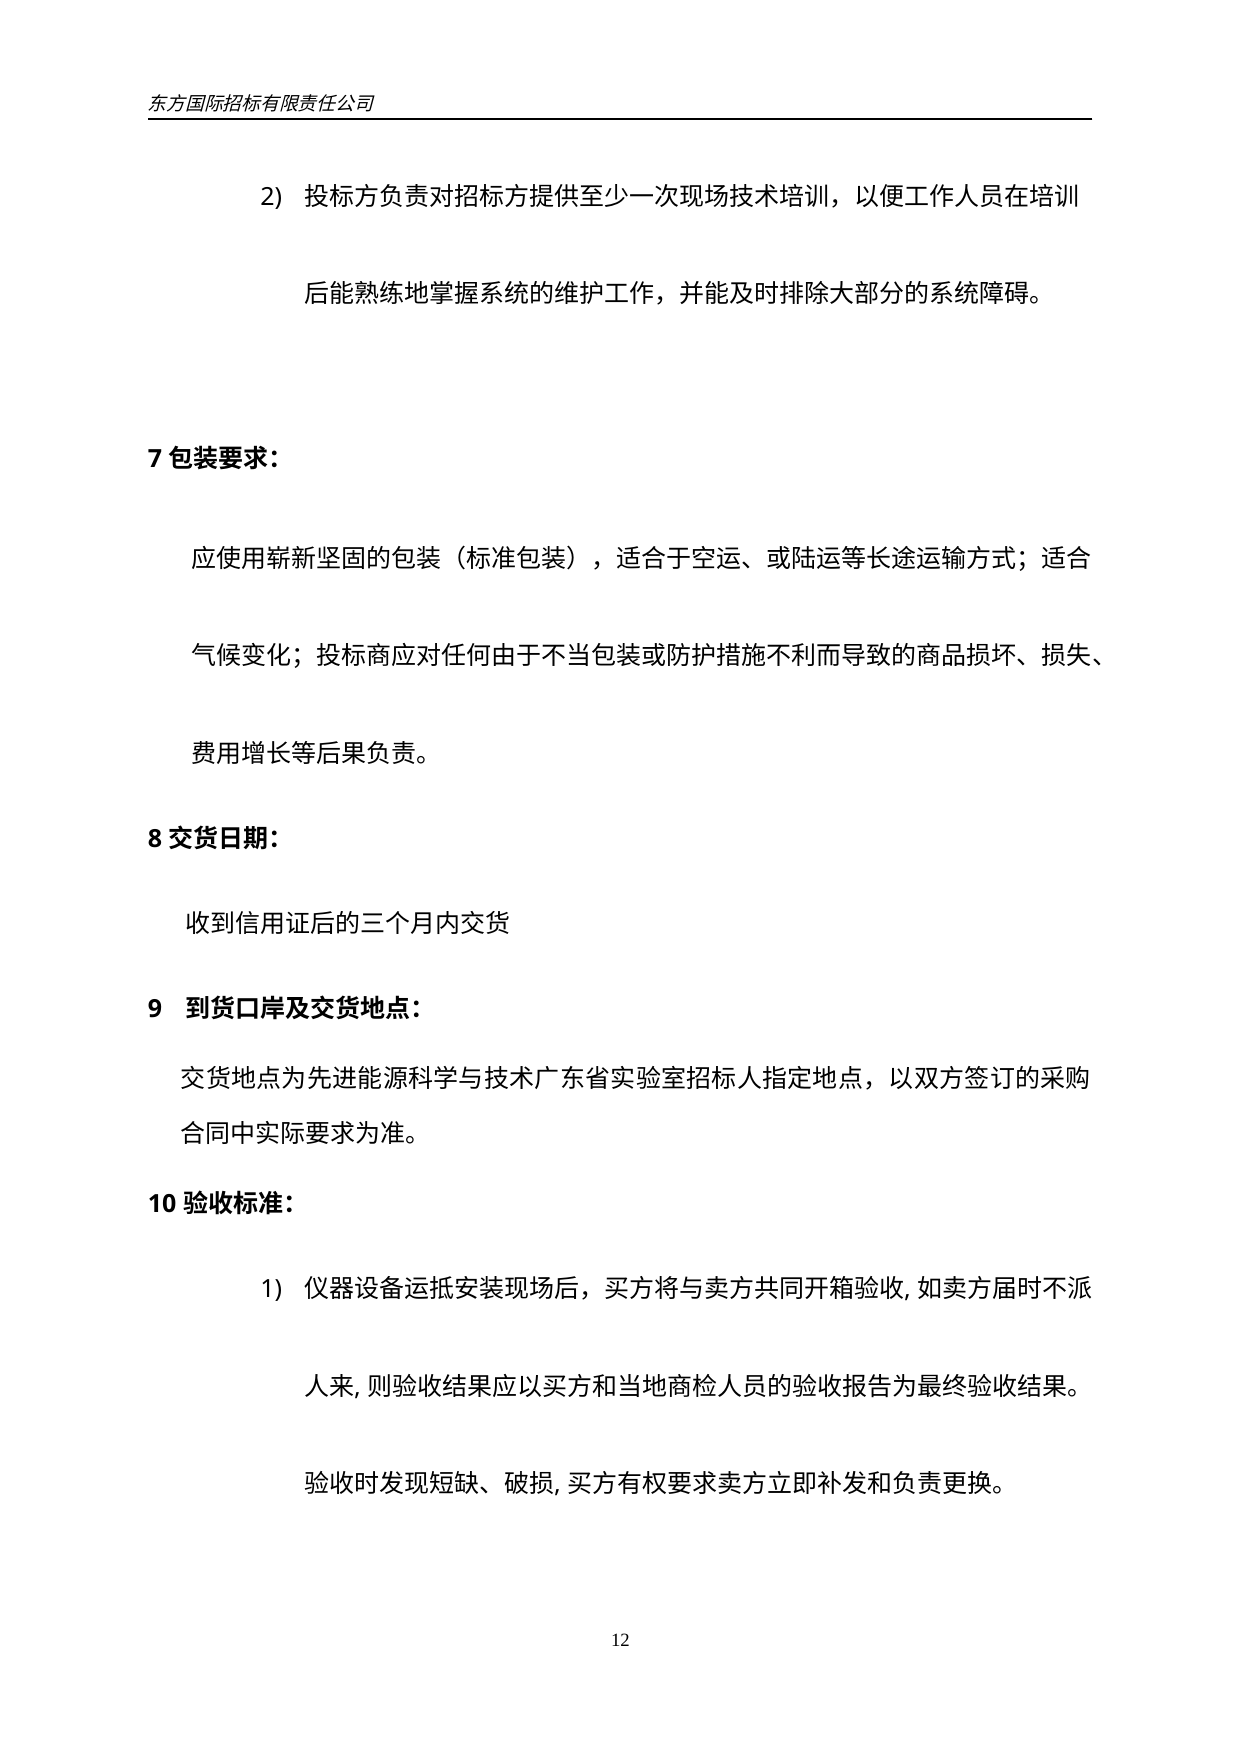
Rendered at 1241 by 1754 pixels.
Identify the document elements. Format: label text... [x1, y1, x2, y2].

text 10 验收标准： [148, 1184, 1092, 1220]
text 应使用崭新坚固的包装（标准包装），适合于空运、或陆运等长途运输方式；适合气候变化；投标商应对任何由于不当包装或防护措施不利而导致的商品损坏、损失、费用增长等后果负责。 [191, 524, 1092, 784]
text 8 交货日期： [148, 818, 1092, 854]
text 7 包装要求： [148, 424, 1092, 489]
text 交货地点为先进能源科学与技术广东省实验室招标人指定地点，以双方签订的采购合同中实际要求为准。 [181, 1059, 1092, 1149]
list 投标方负责对招标方提供至少一次现场技术培训，以便工作人员在培训后能熟练地掌握系统的维护工作，并能及时排除大部分的系统障碍。 [260, 162, 1092, 324]
text 收到信用证后的三个月内交货 [148, 889, 1092, 954]
list 到货口岸及交货地点： [148, 988, 1092, 1024]
list 仪器设备运抵安装现场后，买方将与卖方共同开箱验收, 如卖方届时不派人来, 则验收结果应以买方和当地商检人员的验收报告为最终验收结果。验收时发现短缺、破损, 买方有权要求卖方立即补发和负责更换。 [260, 1254, 1092, 1514]
